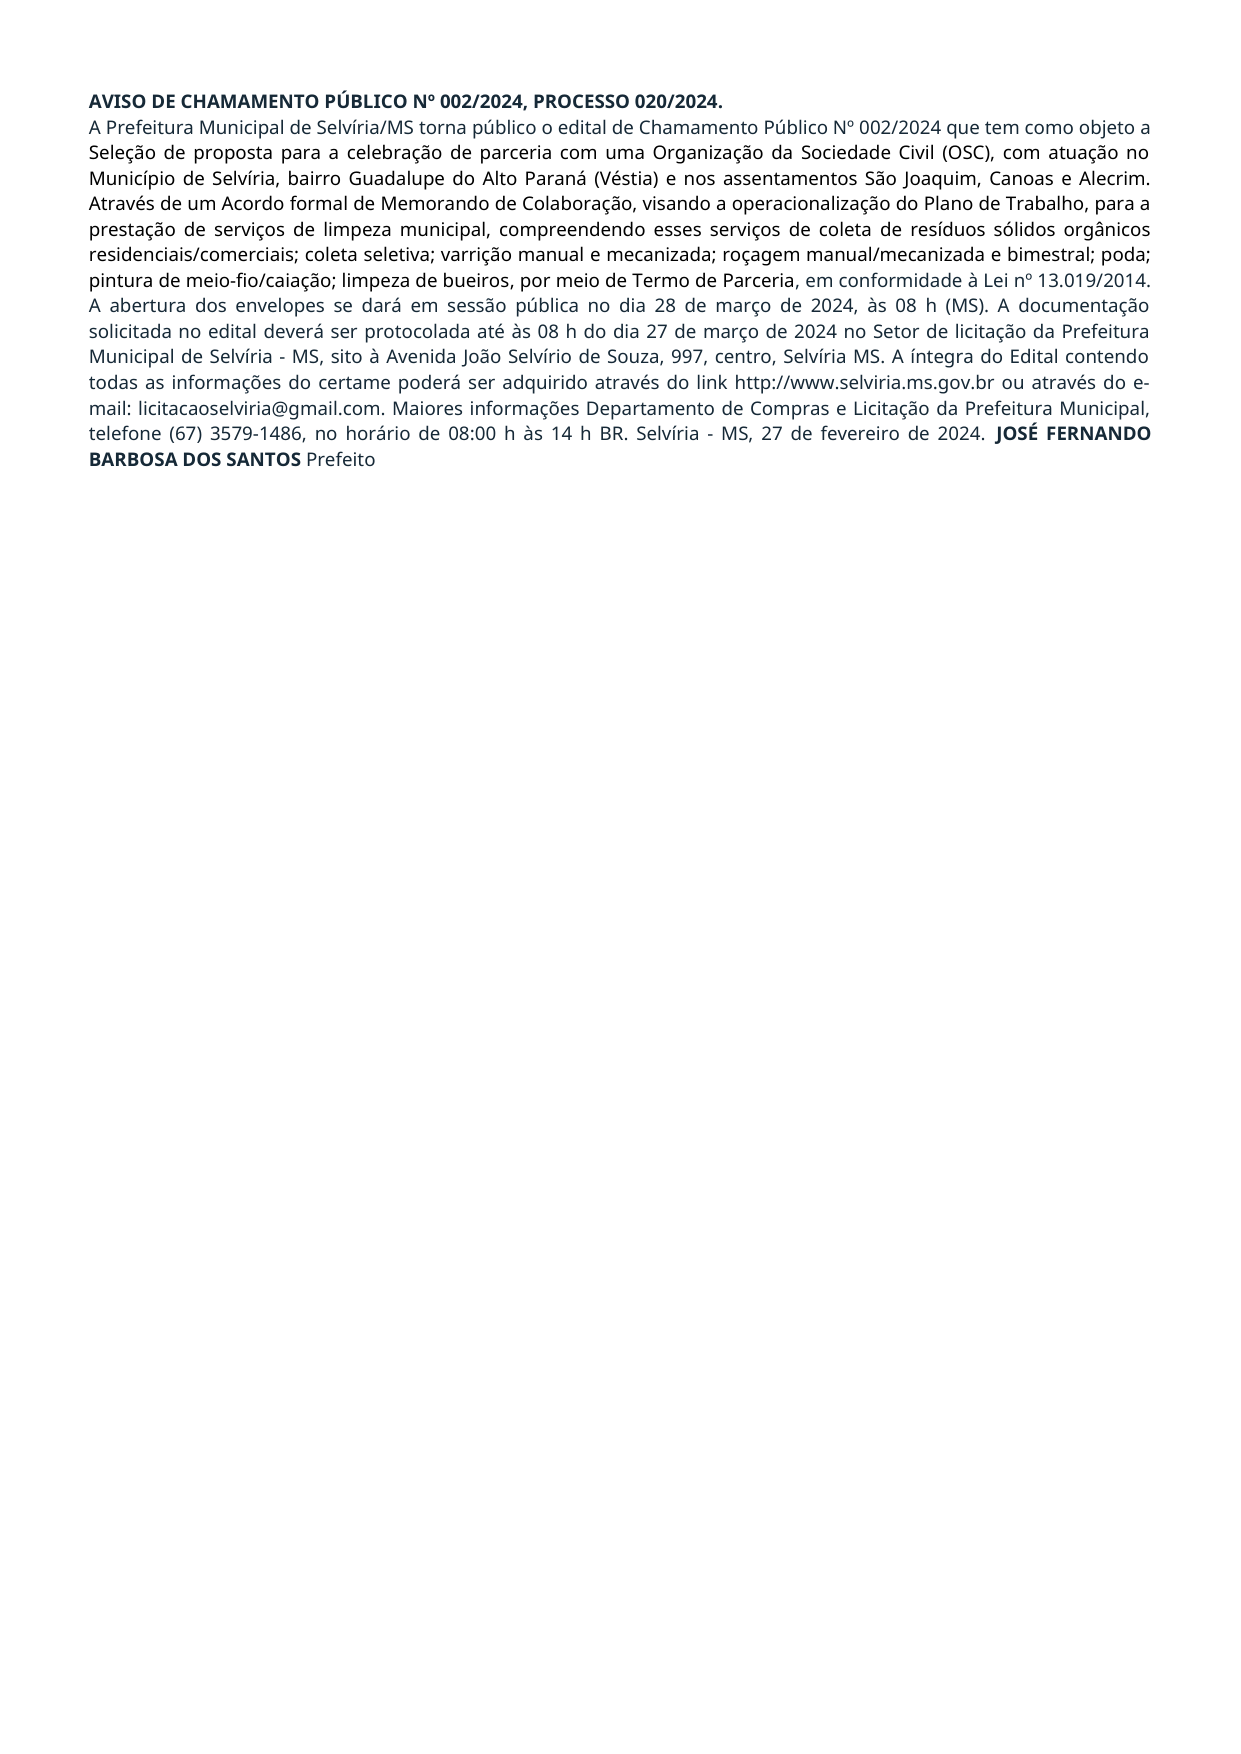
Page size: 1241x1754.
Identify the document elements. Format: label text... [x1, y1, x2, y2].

text AVISO DE CHAMAMENTO PÚBLICO Nº 002/2024, PROCESSO 020/2024. [89, 89, 1152, 114]
text A Prefeitura Municipal de Selvíria/MS torna público o edital de Chamamento Público Nº 002/2024 que tem como objeto a Seleção de proposta para a celebração de parceria com uma Organização da Sociedade Civil (OSC), com atuação no Município de Selvíria, bairro Guadalupe do Alto Paraná (Véstia) e nos assentamentos São Joaquim, Canoas e Alecrim. Através de um Acordo formal de Memorando de Colaboração, visando a operacionalização do Plano de Trabalho, para a prestação de serviços de limpeza municipal, compreendendo esses serviços de coleta de resíduos sólidos orgânicos residenciais/comerciais; coleta seletiva; varrição manual e mecanizada; roçagem manual/mecanizada e bimestral; poda; pintura de meio-fio/caiação; limpeza de bueiros, por meio de Termo de Parceria, em conformidade à Lei nº 13.019/2014. A abertura dos envelopes se dará em sessão pública no dia 28 de março de 2024, às 08 h (MS). A documentação solicitada no edital deverá ser protocolada até às 08 h do dia 27 de março de 2024 no Setor de licitação da Prefeitura Municipal de Selvíria - MS, sito à Avenida João Selvírio de Souza, 997, centro, Selvíria MS. A íntegra do Edital contendo todas as informações do certame poderá ser adquirido através do link http://www.selviria.ms.gov.br ou através do e-mail: licitacaoselviria@gmail.com. Maiores informações Departamento de Compras e Licitação da Prefeitura Municipal, telefone (67) 3579-1486, no horário de 08:00 h às 14 h BR. Selvíria - MS, 27 de fevereiro de 2024. JOSÉ FERNANDO BARBOSA DOS SANTOS Prefeito [89, 114, 1152, 471]
